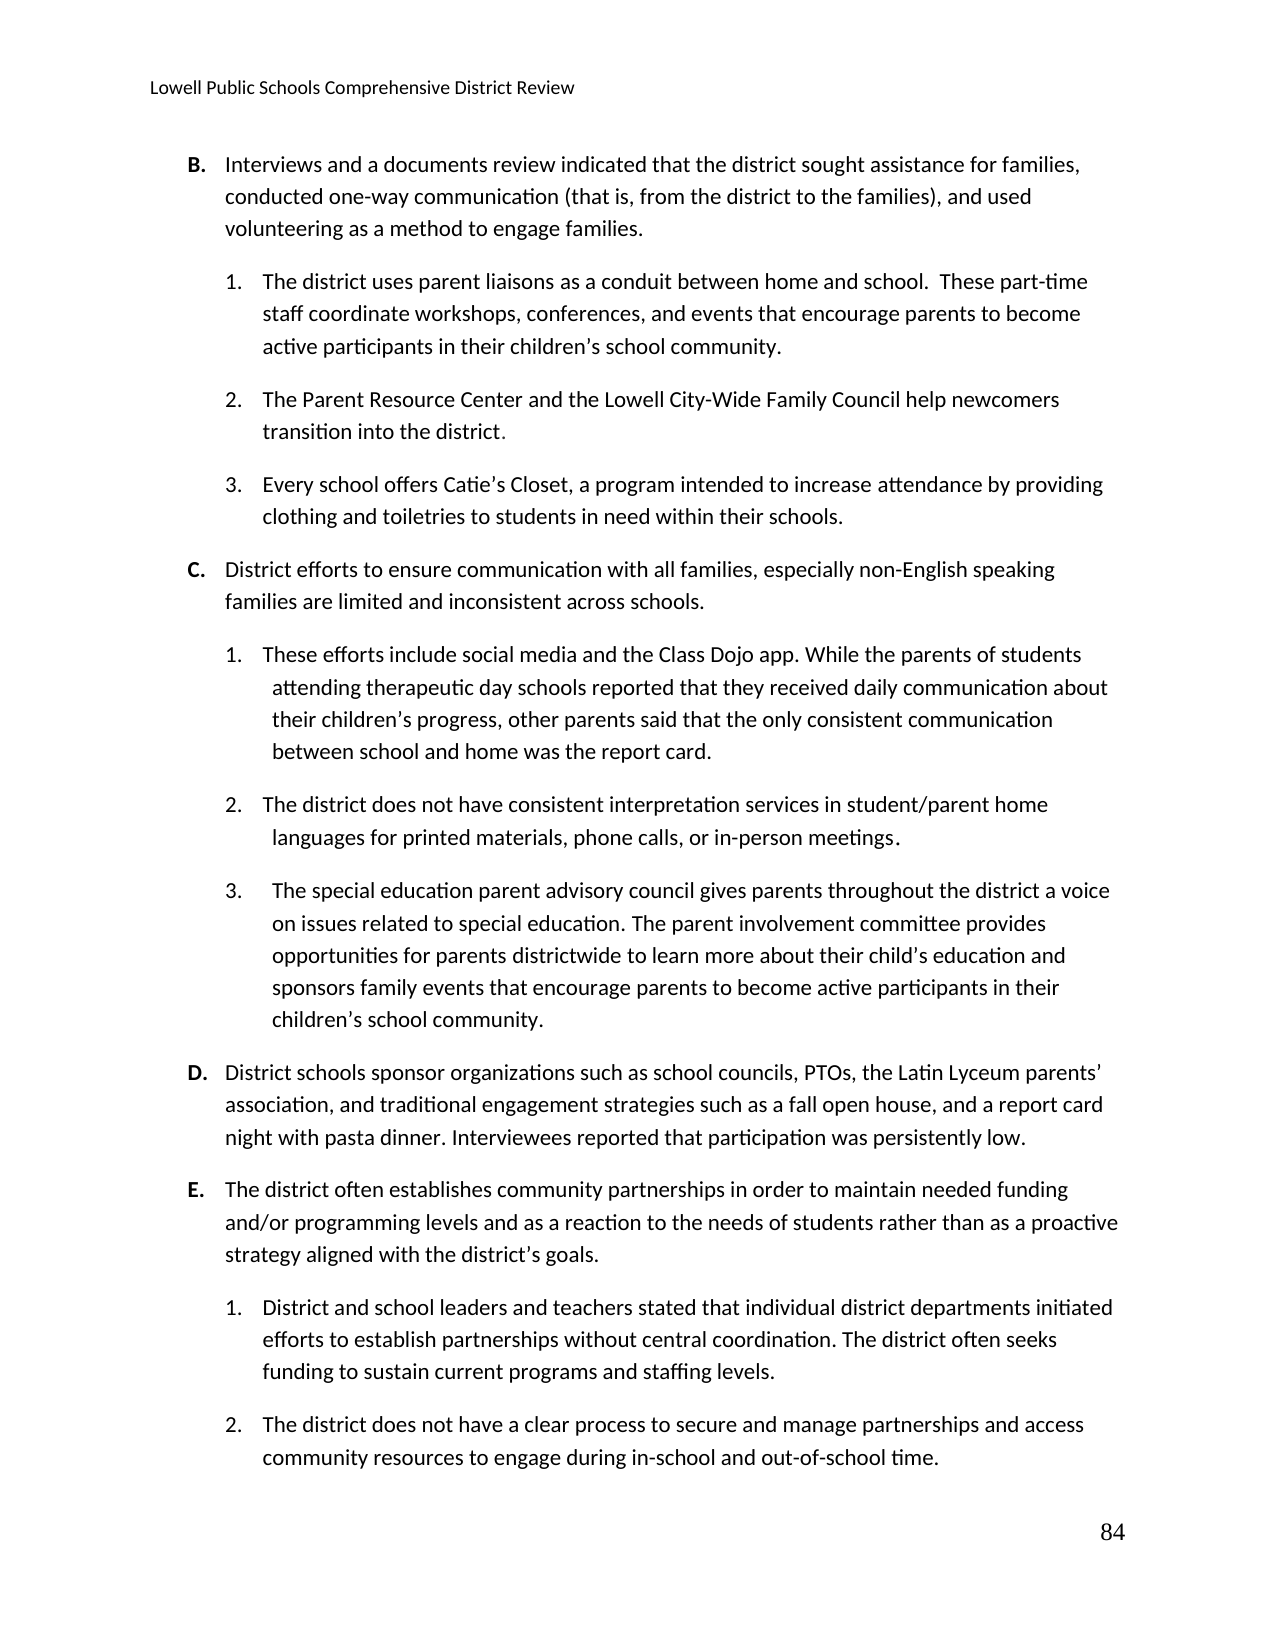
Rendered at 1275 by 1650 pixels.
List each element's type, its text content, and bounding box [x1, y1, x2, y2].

list District and school leaders and teachers stated that individual district departments initiated efforts to establish partnerships without central coordination. The district often seeks funding to sustain current programs and staffing levels. [225, 1293, 1125, 1385]
list The Parent Resource Center and the Lowell City-Wide Family Council help newcomers transition into the district. [225, 385, 1125, 445]
text 2. The district does not have consistent interpretation services in student/parent home languages for printed materials, phone calls, or in-person meetings. [225, 790, 1125, 851]
list Every school offers Catie’s Closet, a program intended to increase attendance by providing clothing and toiletries to students in need within their schools. [225, 470, 1125, 530]
list District schools sponsor organizations such as school councils, PTOs, the Latin Lyceum parents’ association, and traditional engagement strategies such as a fall open house, and a report card night with pasta dinner. Interviewees reported that participation was persistently low. [187, 1058, 1125, 1151]
list The district does not have a clear process to secure and manage partnerships and access community resources to engage during in-school and out-of-school time. [225, 1410, 1125, 1471]
text 3. The special education parent advisory council gives parents throughout the district a voice on issues related to special education. The parent involvement committee provides opportunities for parents districtwide to learn more about their child’s education and sponsors family events that encourage parents to become active participants in their children’s school community. [225, 876, 1125, 1033]
list Interviews and a documents review indicated that the district sought assistance for families, conducted one-way communication (that is, from the district to the families), and used volunteering as a method to engage families. [187, 150, 1125, 242]
list The district uses parent liaisons as a conduit between home and school. These part-time staff coordinate workshops, conferences, and events that encourage parents to become active participants in their children’s school community. [225, 267, 1125, 360]
list District efforts to ensure communication with all families, especially non-English speaking families are limited and inconsistent across schools. [187, 555, 1125, 615]
list 1. These efforts include social media and the Class Dojo app. While the parents of students attending therapeutic day schools reported that they received daily communication about their children’s progress, other parents said that the only consistent communication between school and home was the report card. [225, 640, 1125, 765]
list The district often establishes community partnerships in order to maintain needed funding and/or programming levels and as a reaction to the needs of students rather than as a proactive strategy aligned with the district’s goals. [187, 1176, 1125, 1268]
